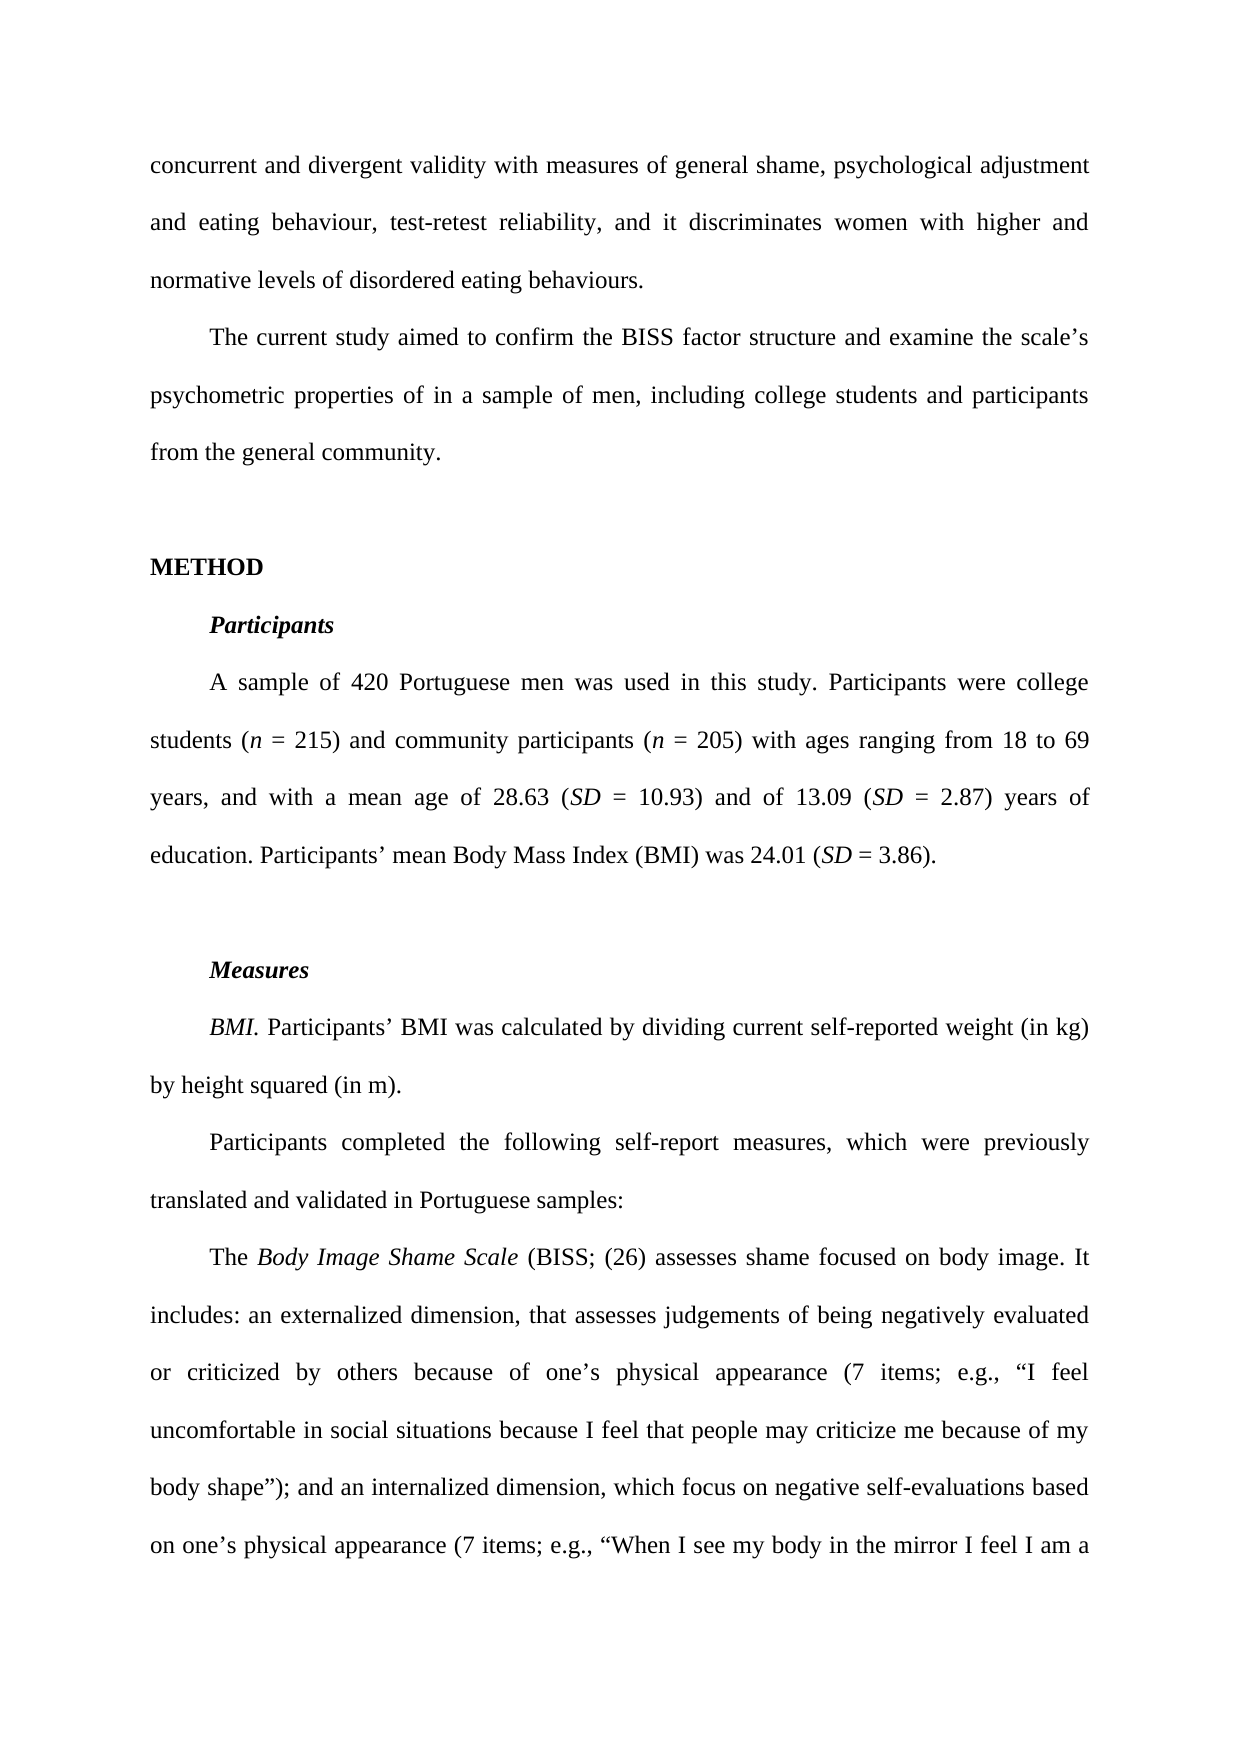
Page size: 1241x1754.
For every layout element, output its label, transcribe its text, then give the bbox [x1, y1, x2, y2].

list Measures [150, 955, 1090, 984]
list Participants [150, 610, 1090, 639]
text BMI. Participants’ BMI was calculated by dividing current self-reported weight (in kg) by height squared (in m). [150, 1012, 1090, 1099]
list METHOD [150, 552, 1090, 581]
list The current study aimed to confirm the BISS factor structure and examine the scale’s psychometric properties of in a sample of men, including college students and participants from the general community. [150, 322, 1090, 466]
text Participants completed the following self-report measures, which were previously translated and validated in Portuguese samples: [150, 1127, 1090, 1214]
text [150, 1242, 1090, 1559]
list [150, 150, 1090, 294]
list A sample of 420 Portuguese men was used in this study. Participants were college students (n = 215) and community participants (n = 205) with ages ranging from 18 to 69 years, and with a mean age of 28.63 (SD = 10.93) and of 13.09 (SD = 2.87) years of education. Participants’ mean Body Mass Index (BMI) was 24.01 (SD = 3.86). [150, 667, 1090, 869]
